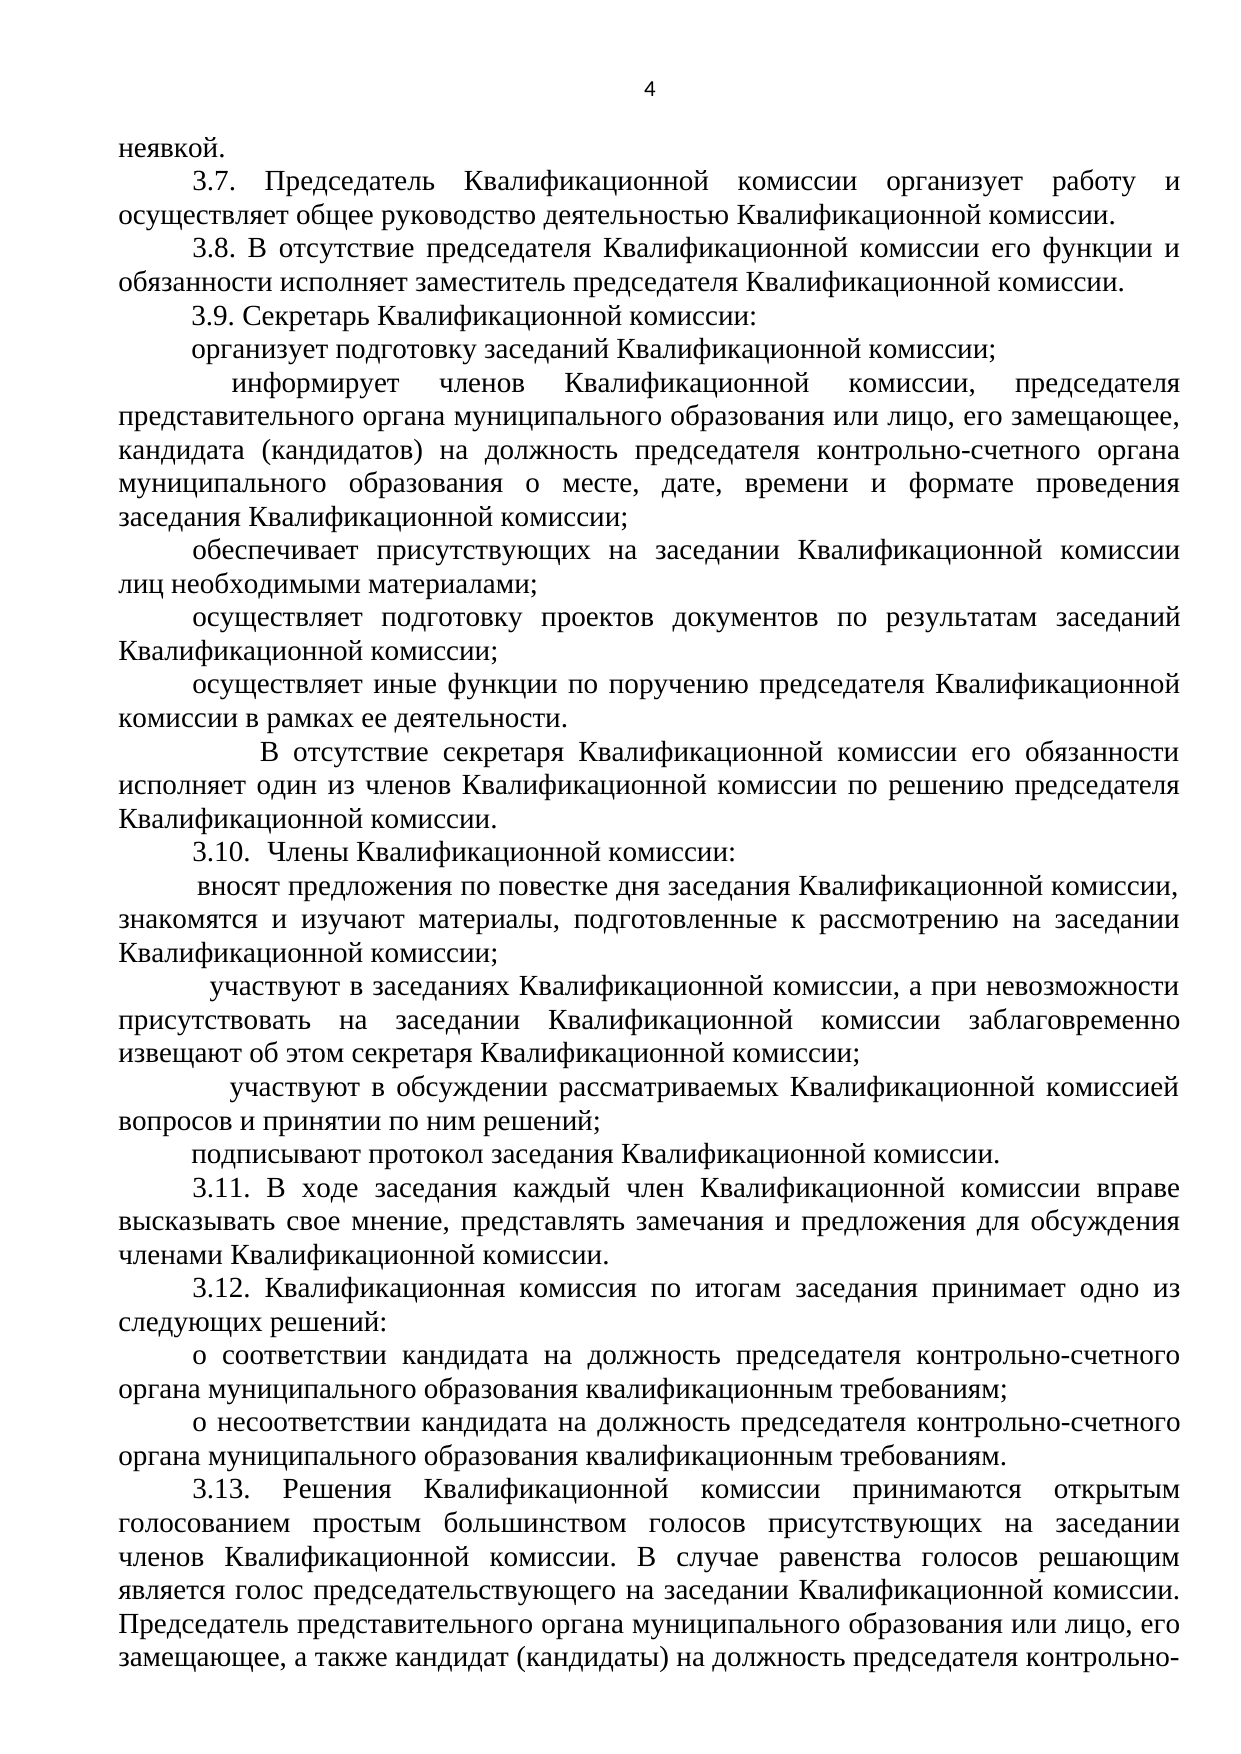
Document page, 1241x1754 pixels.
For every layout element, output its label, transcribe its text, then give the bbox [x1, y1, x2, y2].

text организует подготовку заседаний Квалификационной комиссии; [118, 331, 1181, 365]
text участвуют в обсуждении рассматриваемых Квалификационной комиссией вопросов и принятии по ним решений; [118, 1069, 1181, 1136]
text вносят предложения по повестке дня заседания Квалификационной комиссии, знакомятся и изучают материалы, подготовленные к рассмотрению на заседании Квалификационной комиссии; [118, 868, 1181, 968]
text обеспечивает присутствующих на заседании Квалификационной комиссии лиц необходимыми материалами; [118, 532, 1181, 599]
text о соответствии кандидата на должность председателя контрольно-счетного органа муниципального образования квалификационным требованиям; [118, 1337, 1181, 1404]
text осуществляет иные функции по поручению председателя Квалификационной комиссии в рамках ее деятельности. [118, 667, 1181, 734]
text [118, 130, 1181, 163]
list Члены Квалификационной комиссии: [192, 834, 1181, 868]
text 3.12. Квалификационная комиссия по итогам заседания принимает одно из следующих решений: [118, 1270, 1181, 1337]
text о несоответствии кандидата на должность председателя контрольно-счетного органа муниципального образования квалификационным требованиям. [118, 1404, 1181, 1472]
text информирует членов Квалификационной комиссии, председателя представительного органа муниципального образования или лицо, его замещающее, кандидата (кандидатов) на должность председателя контрольно-счетного органа муниципального образования о месте, дате, времени и формате проведения заседания Квалификационной комиссии; [118, 365, 1181, 532]
text участвуют в заседаниях Квалификационной комиссии, а при невозможности присутствовать на заседании Квалификационной комиссии заблаговременно извещают об этом секретаря Квалификационной комиссии; [118, 968, 1181, 1069]
text 3.8. В отсутствие председателя Квалификационной комиссии его функции и обязанности исполняет заместитель председателя Квалификационной комиссии. [118, 231, 1181, 298]
text 3.11. В ходе заседания каждый член Квалификационной комиссии вправе высказывать свое мнение, представлять замечания и предложения для обсуждения членами Квалификационной комиссии. [118, 1170, 1181, 1270]
text осуществляет подготовку проектов документов по результатам заседаний Квалификационной комиссии; [118, 599, 1181, 667]
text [118, 1472, 1181, 1673]
text 3.9. Секретарь Квалификационной комиссии: [118, 298, 1181, 331]
text 3.7. Председатель Квалификационной комиссии организует работу и осуществляет общее руководство деятельностью Квалификационной комиссии. [118, 163, 1181, 231]
text подписывают протокол заседания Квалификационной комиссии. [118, 1136, 1181, 1170]
text В отсутствие секретаря Квалификационной комиссии его обязанности исполняет один из членов Квалификационной комиссии по решению председателя Квалификационной комиссии. [118, 734, 1181, 834]
